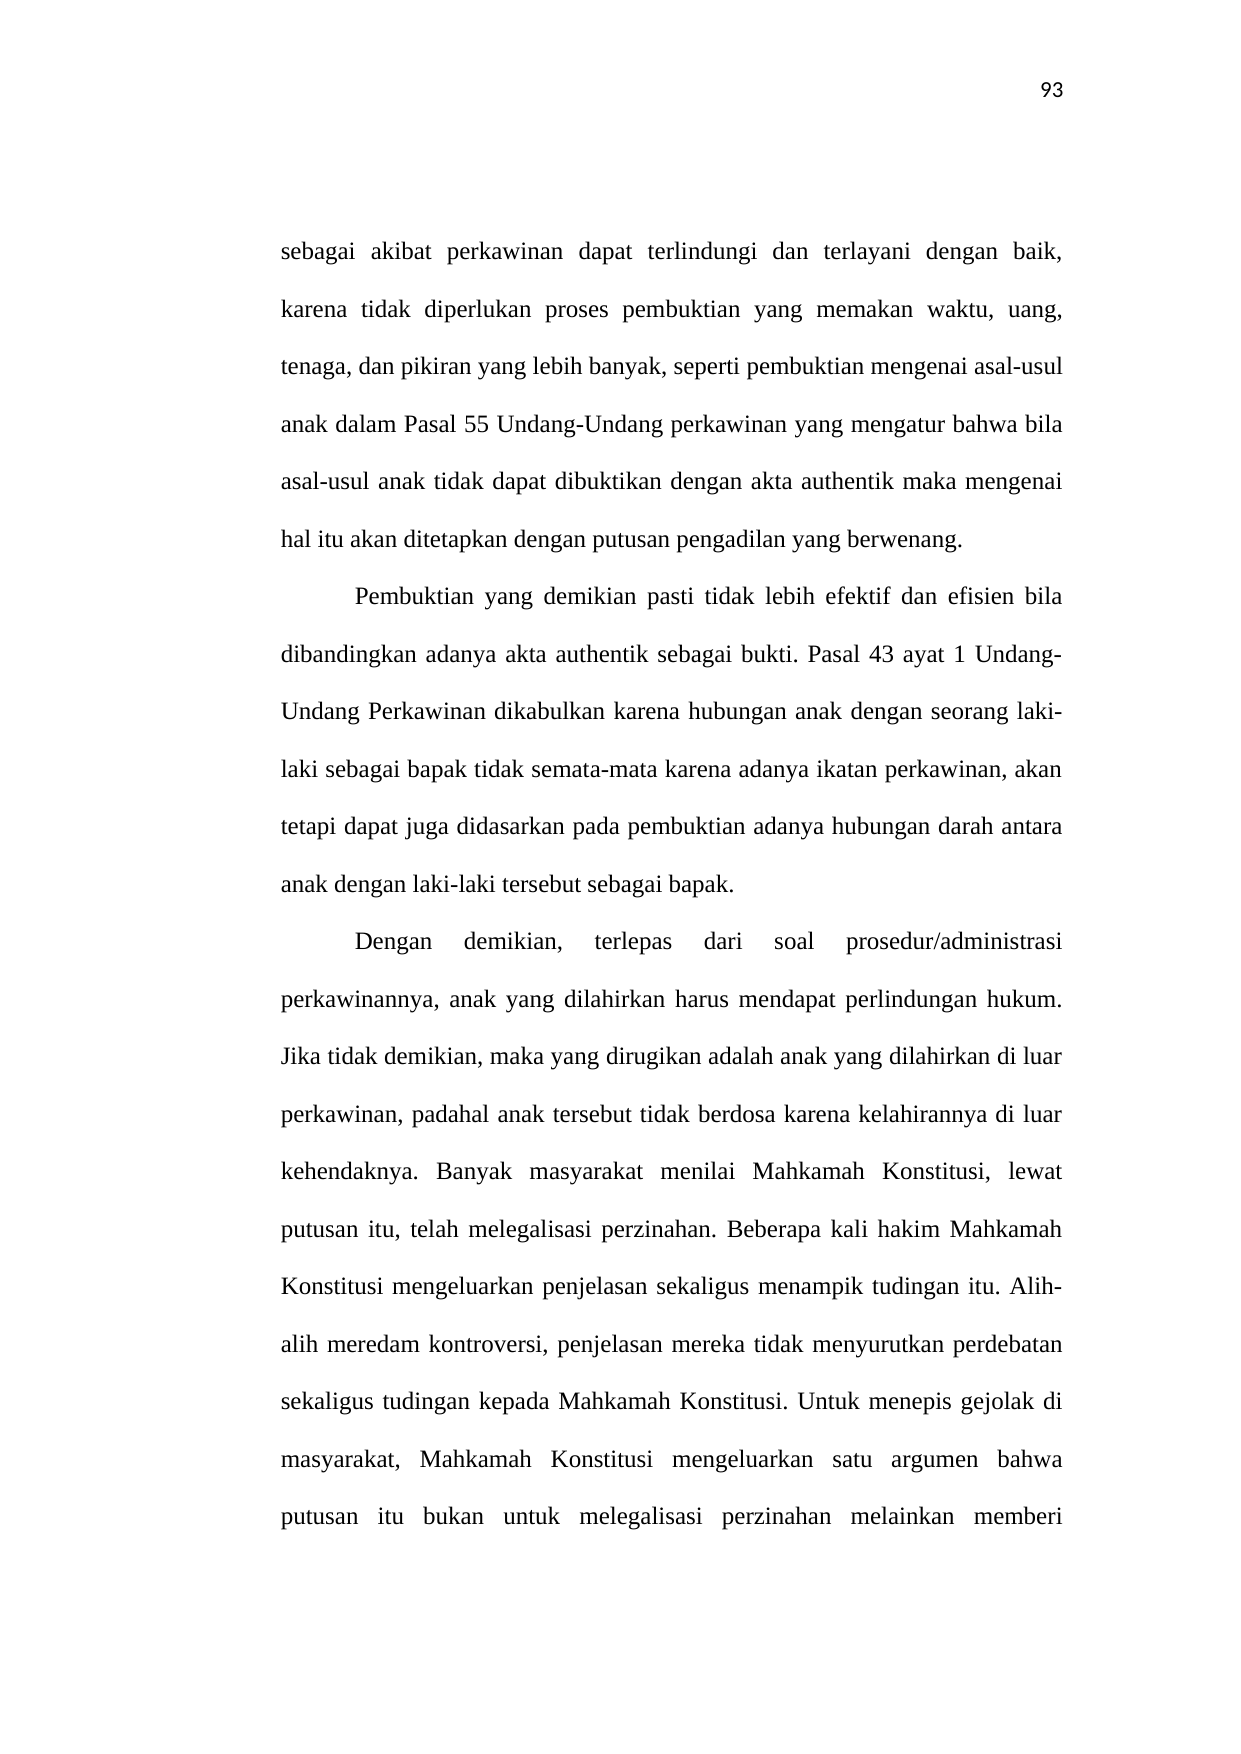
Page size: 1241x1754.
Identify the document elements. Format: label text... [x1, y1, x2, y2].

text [281, 926, 1063, 1530]
text Pembuktian yang demikian pasti tidak lebih efektif dan efisien bila dibandingkan adanya akta authentik sebagai bukti. Pasal 43 ayat 1 Undang- Undang Perkawinan dikabulkan karena hubungan anak dengan seorang laki-laki sebagai bapak tidak semata-mata karena adanya ikatan perkawinan, akan tetapi dapat juga didasarkan pada pembuktian adanya hubungan darah antara anak dengan laki-laki tersebut sebagai bapak. [281, 581, 1063, 897]
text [281, 236, 1063, 552]
